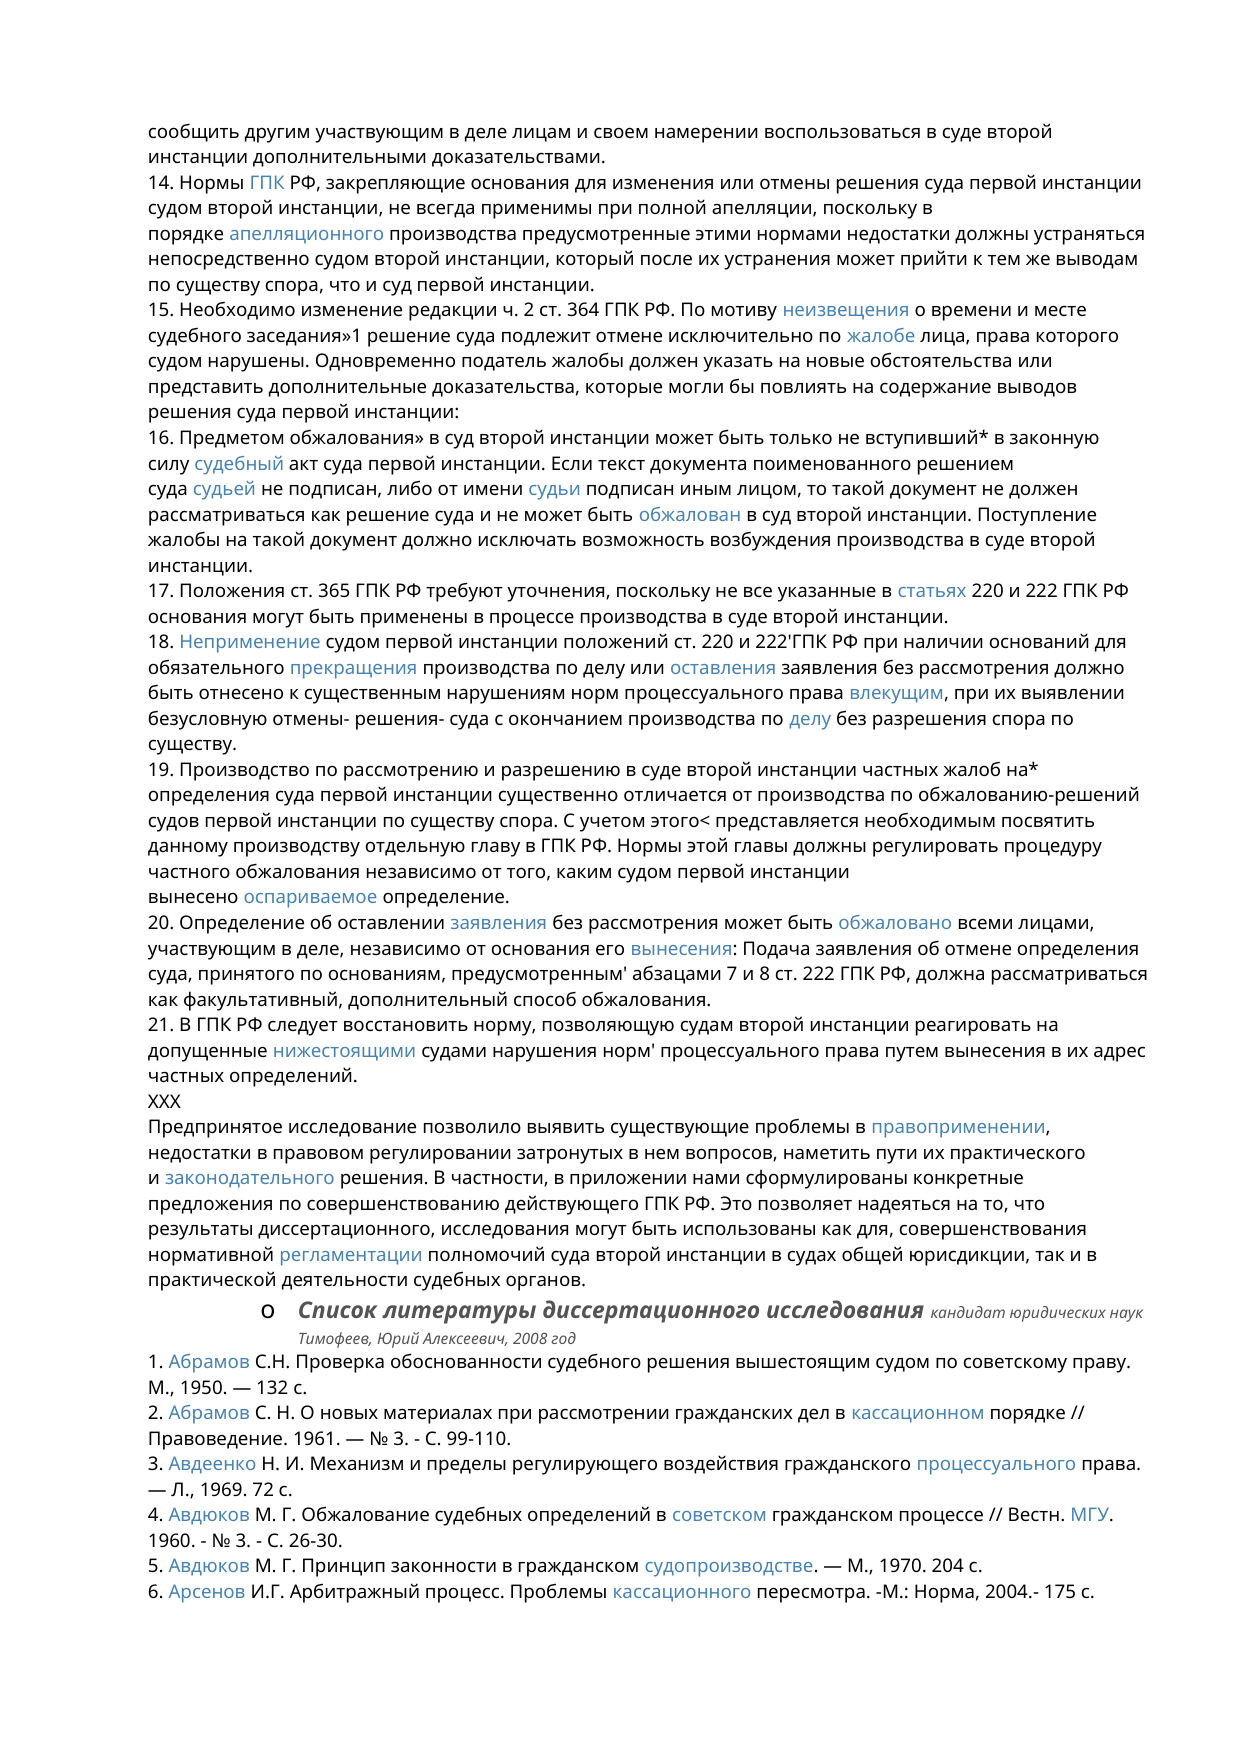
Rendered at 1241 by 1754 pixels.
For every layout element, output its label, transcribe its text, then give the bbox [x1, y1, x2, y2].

subtitle Список литературы диссертационного исследования кандидат юридических наук Тимофеев, Юрий Алексеевич, 2008 год [260, 1292, 1152, 1349]
